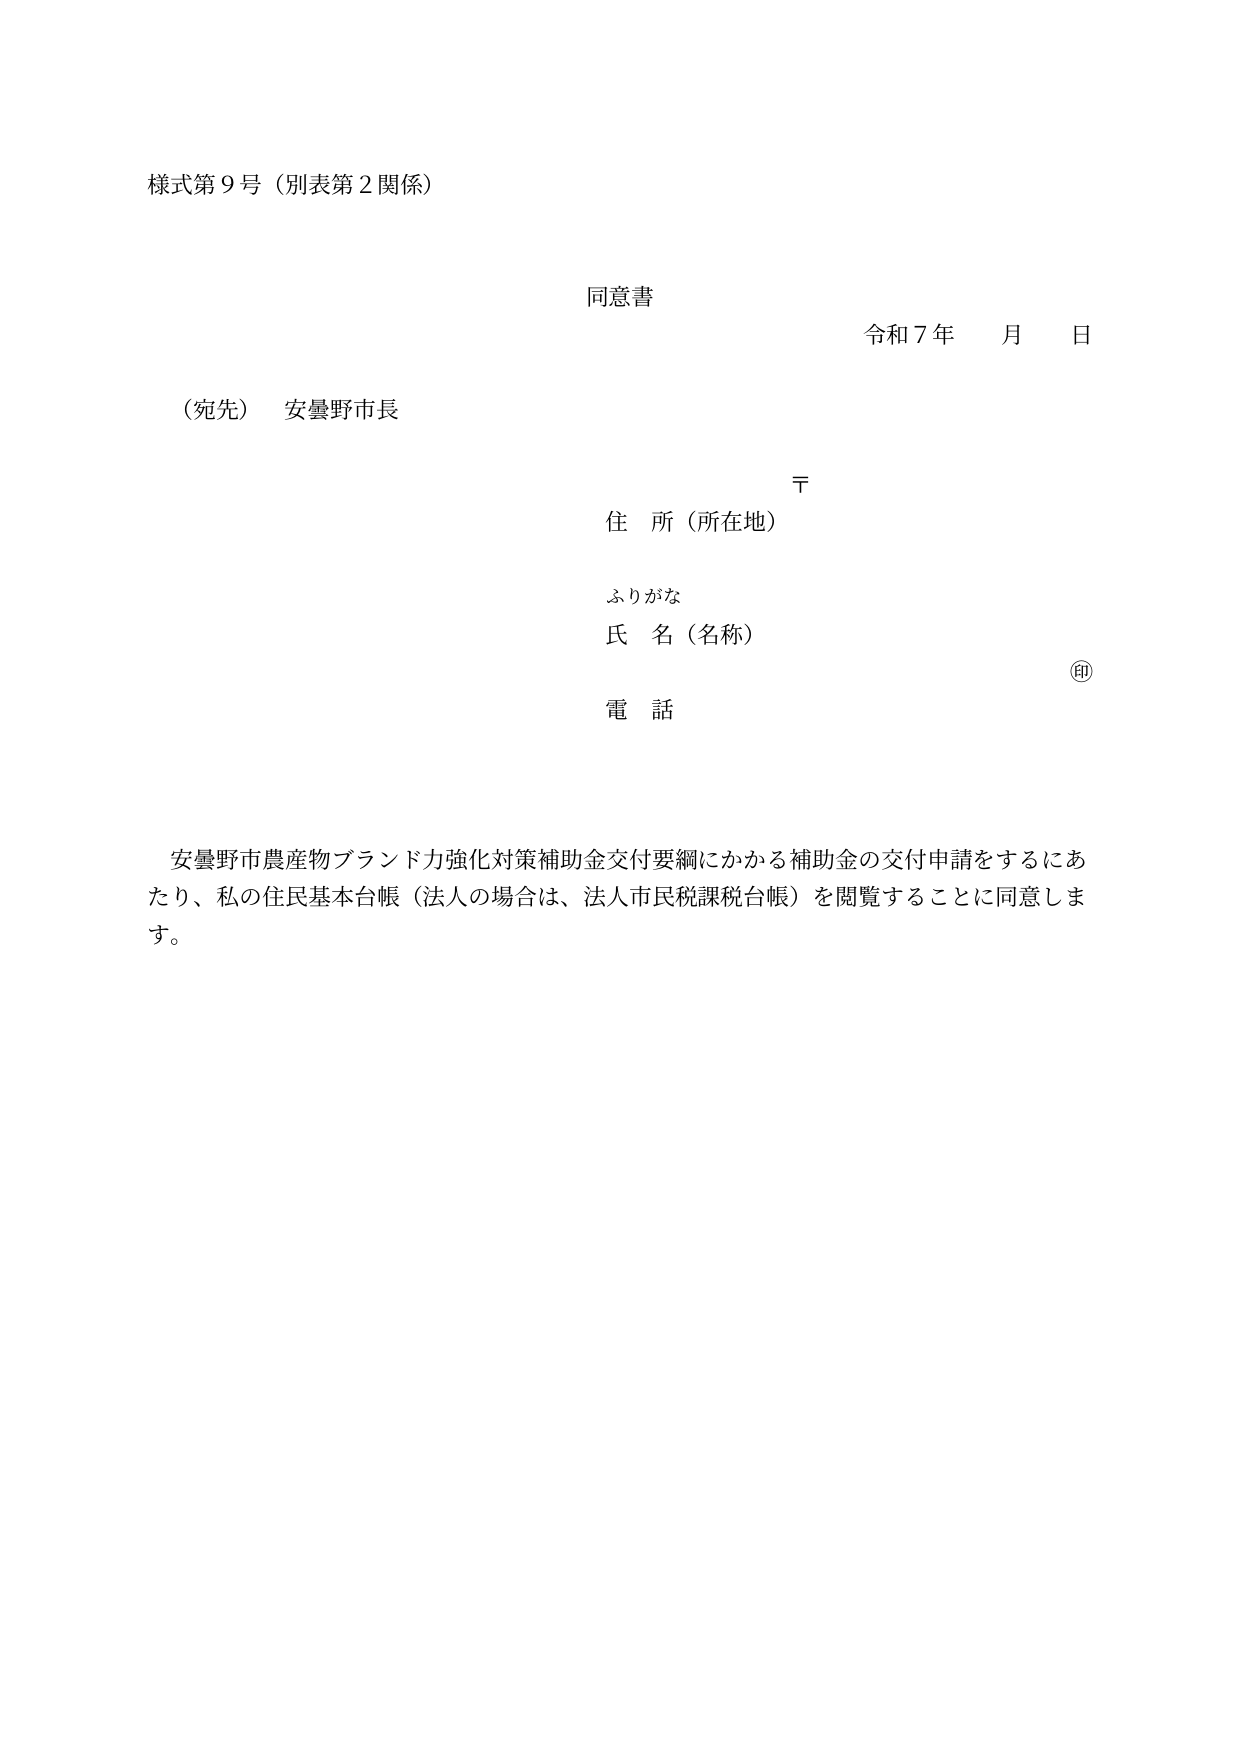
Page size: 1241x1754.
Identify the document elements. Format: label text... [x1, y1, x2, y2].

text 氏 名（名称） [148, 614, 1196, 652]
text 安曇野市農産物ブランド力強化対策補助金交付要綱にかかる補助金の交付申請をするにあたり、私の住民基本台帳（法人の場合は、法人市民税課税台帳）を閲覧することに同意します。 [148, 839, 1092, 952]
text 住 所（所在地） [148, 502, 1196, 539]
text 〒 [148, 464, 1092, 502]
text 電 話 [148, 689, 1003, 727]
text ㊞ [148, 652, 1196, 689]
text （宛先） 安曇野市長 [148, 389, 1092, 427]
text ふりがな [148, 577, 1196, 614]
text 令和７年 月 日 [148, 314, 1092, 352]
text 同意書 [148, 277, 1092, 314]
text 様式第９号（別表第２関係） [148, 164, 1092, 202]
